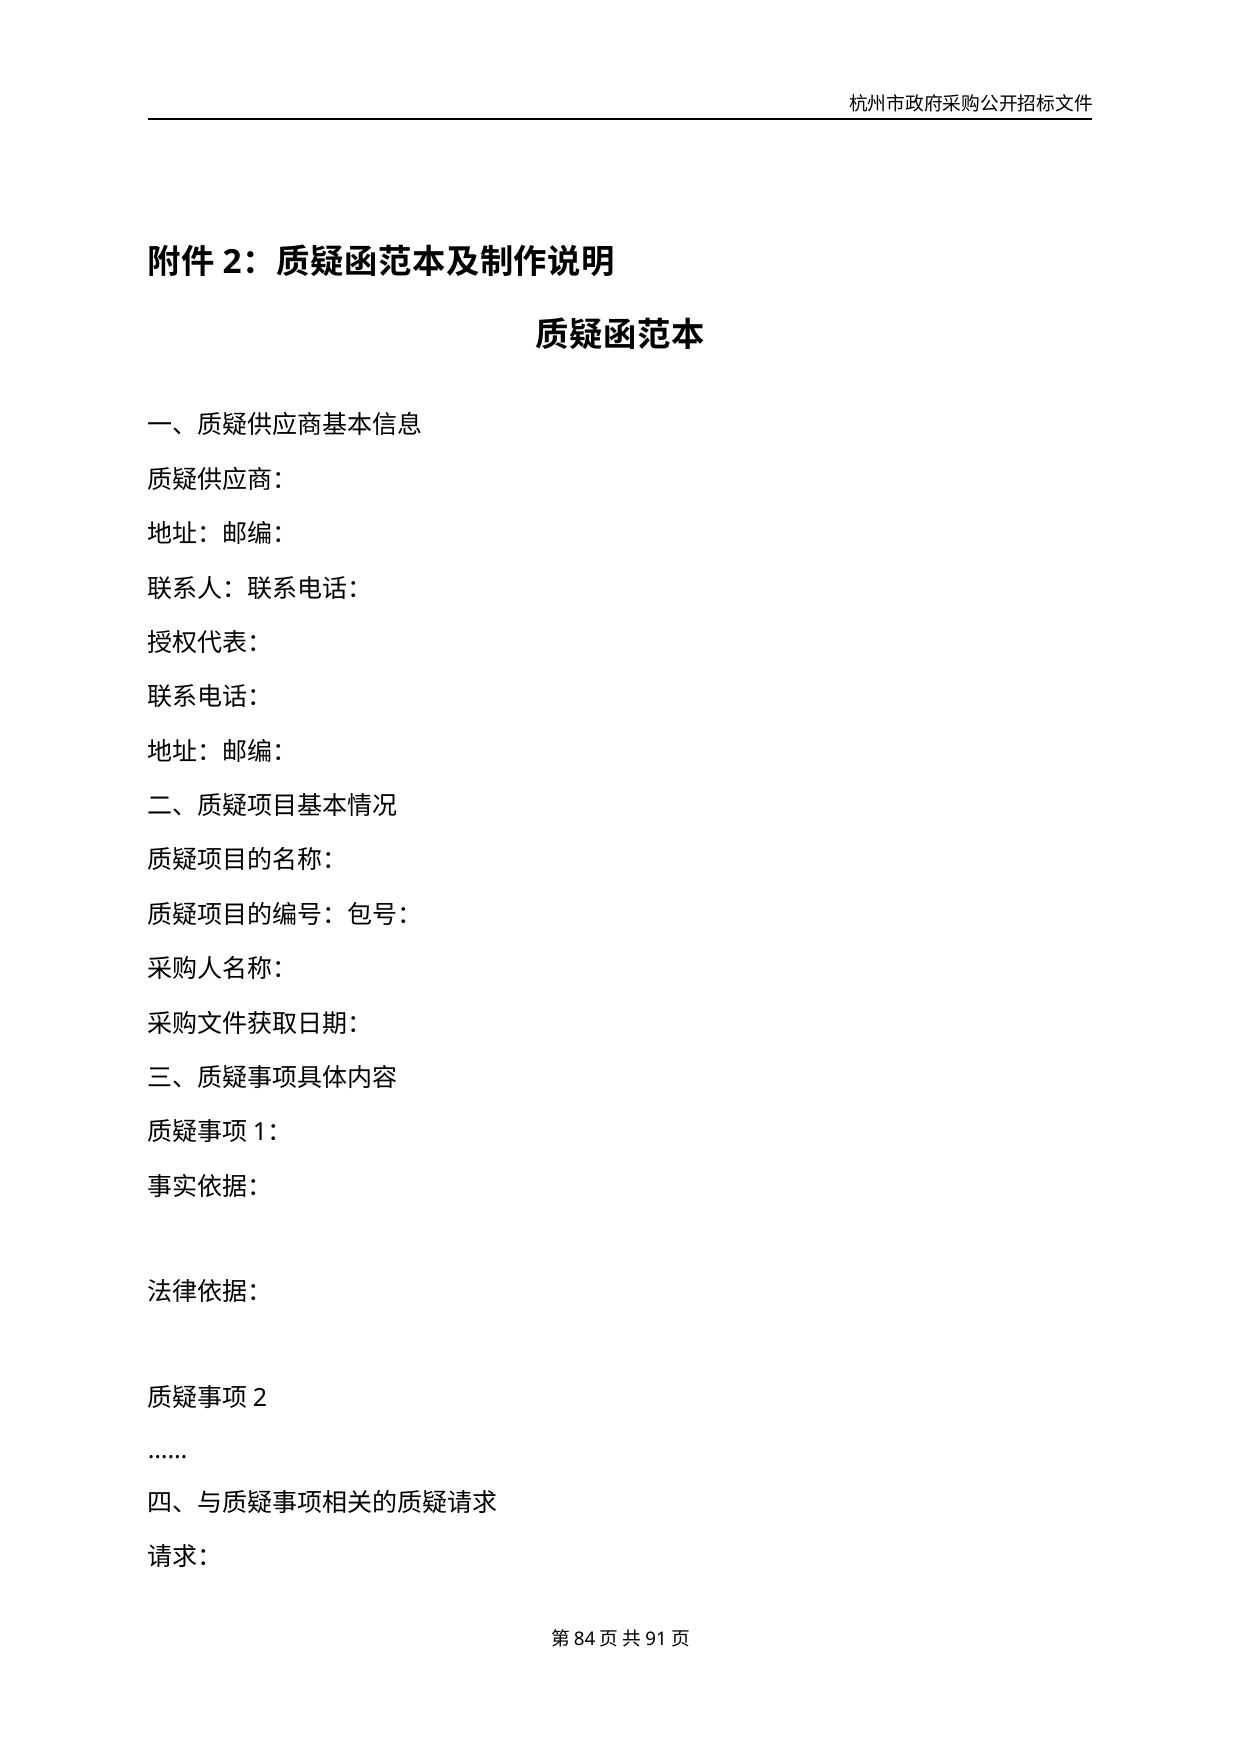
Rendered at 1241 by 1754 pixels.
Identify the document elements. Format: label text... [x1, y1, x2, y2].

text 事实依据： [148, 1166, 1092, 1202]
text 授权代表： [148, 622, 1092, 659]
text 二、质疑项目基本情况 [148, 786, 1092, 822]
text …… [148, 1431, 1092, 1465]
text 质疑供应商： [148, 459, 1092, 496]
text 三、质疑事项具体内容 [148, 1057, 1092, 1094]
text 质疑项目的名称： [148, 840, 1092, 876]
text 地址：邮编： [148, 514, 1092, 550]
text 一、质疑供应商基本信息 [148, 405, 1092, 441]
text 质疑函范本 [148, 308, 1092, 356]
text 采购文件获取日期： [148, 1003, 1092, 1039]
text 请求： [148, 1537, 1092, 1573]
text 质疑事项1： [148, 1112, 1092, 1148]
text 联系电话： [148, 677, 1092, 713]
text 附件2：质疑函范本及制作说明 [148, 235, 1092, 283]
text 质疑项目的编号：包号： [148, 894, 1092, 931]
text 联系人：联系电话： [148, 568, 1092, 604]
text 采购人名称： [148, 949, 1092, 985]
text 地址：邮编： [148, 731, 1092, 767]
text 法律依据： [148, 1272, 1092, 1308]
text 四、与质疑事项相关的质疑请求 [148, 1482, 1092, 1519]
text 质疑事项2 [148, 1377, 1092, 1413]
